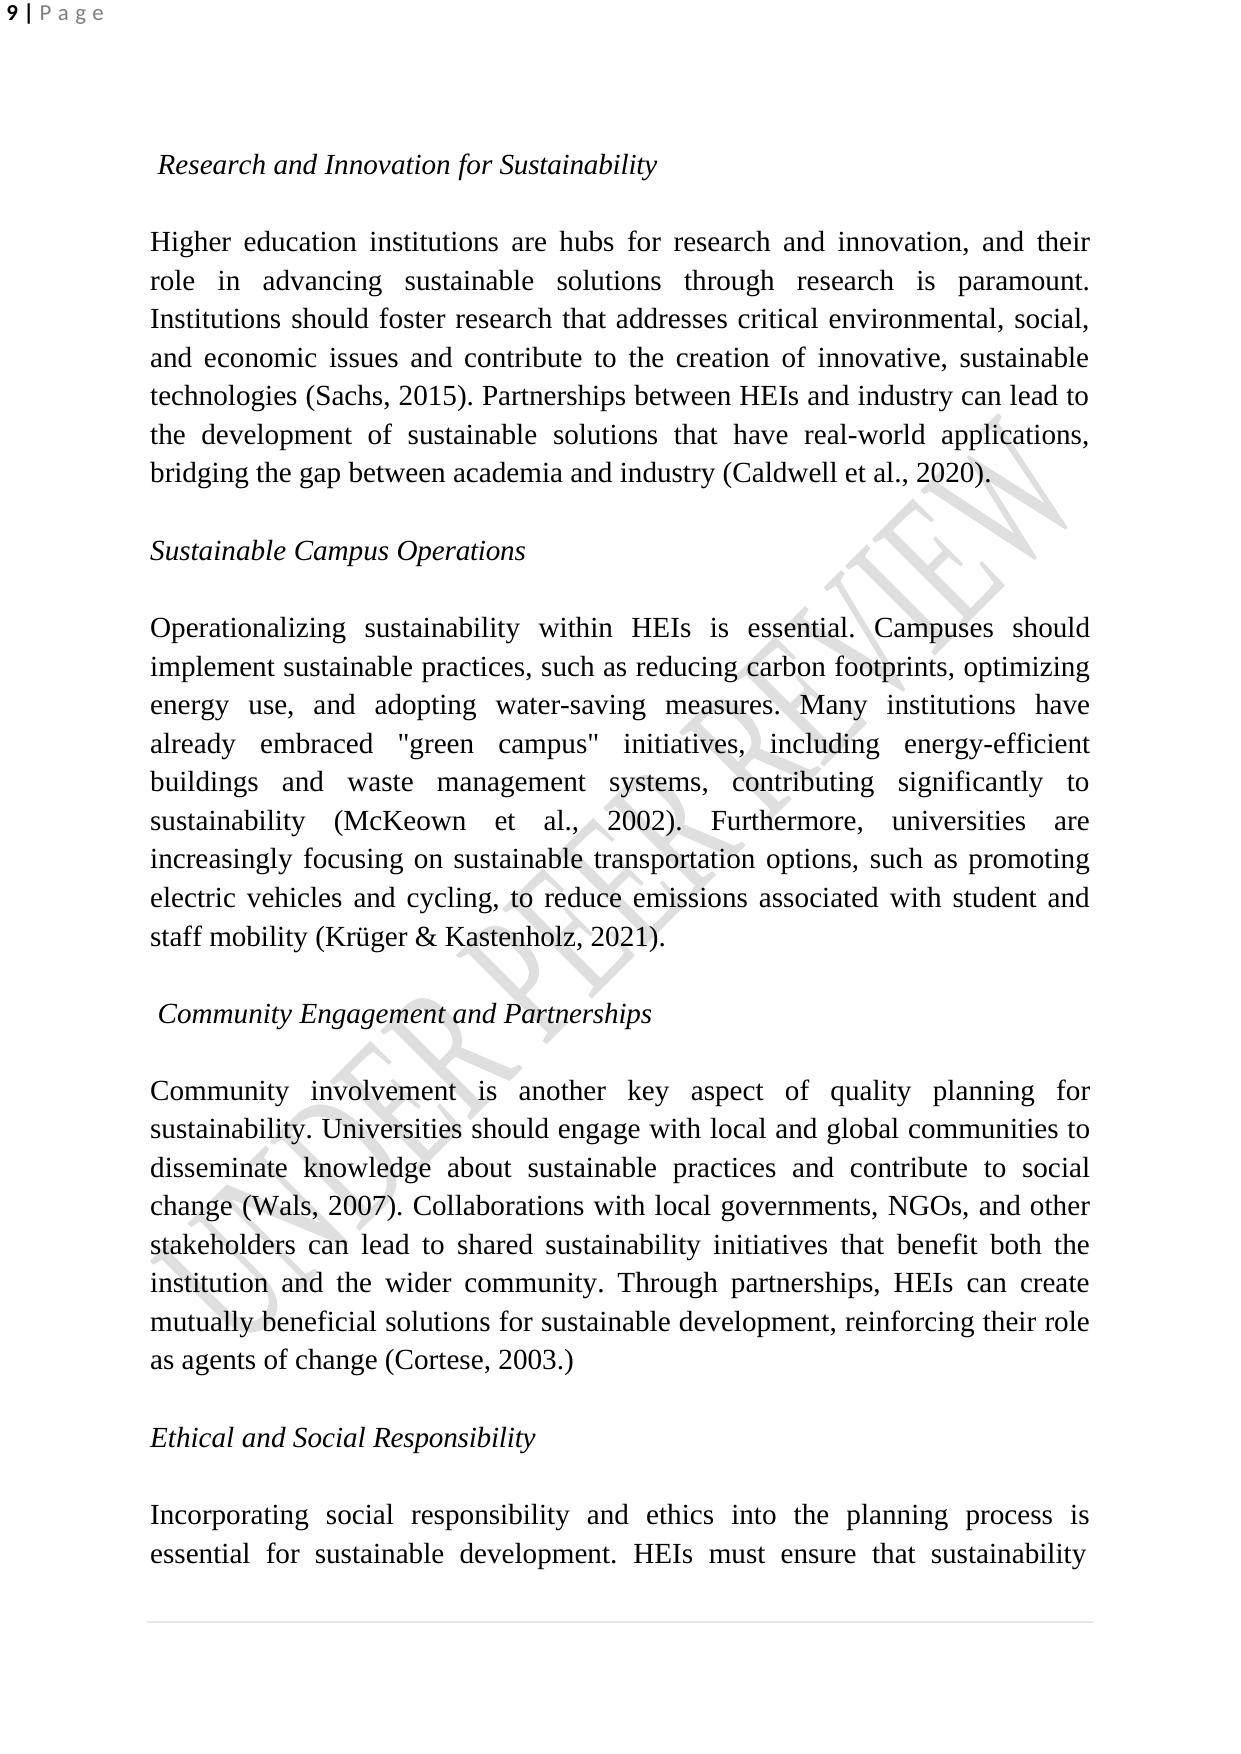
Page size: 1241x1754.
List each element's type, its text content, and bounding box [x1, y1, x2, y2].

text Ethical and Social Responsibility [150, 1420, 1093, 1454]
text Community involvement is another key aspect of quality planning for sustainability. Universities should engage with local and global communities to disseminate knowledge about sustainable practices and contribute to social change (Wals, 2007). Collaborations with local governments, NGOs, and other stakeholders can lead to shared sustainability initiatives that benefit both the institution and the wider community. Through partnerships, HEIs can create mutually beneficial solutions for sustainable development, reinforcing their role as agents of change (Cortese, 2003.) [150, 1073, 1091, 1376]
text Incorporating social responsibility and ethics into the planning process is essential for sustainable development. HEIs must ensure that sustainability [150, 1497, 1091, 1569]
text Higher education institutions are hubs for research and innovation, and their role in advancing sustainable solutions through research is paramount. Institutions should foster research that addresses critical environmental, social, and economic issues and contribute to the creation of innovative, sustainable technologies (Sachs, 2015). Partnerships between HEIs and industry can lead to the development of sustainable solutions that have real-world applications, bridging the gap between academia and industry (Caldwell et al., 2020). [150, 224, 1091, 489]
text Research and Innovation for Sustainability [157, 147, 1093, 181]
text Operationalizing sustainability within HEIs is essential. Campuses should implement sustainable practices, such as reducing carbon footprints, optimizing energy use, and adopting water-saving measures. Many institutions have already embraced "green campus" initiatives, including energy-efficient buildings and waste management systems, contributing significantly to sustainability (McKeown et al., 2002). Furthermore, universities are increasingly focusing on sustainable transportation options, such as promoting electric vehicles and cycling, to reduce emissions associated with student and staff mobility (Krüger & Kastenholz, 2021). [150, 610, 1091, 952]
text Community Engagement and Partnerships [157, 996, 1093, 1029]
text Sustainable Campus Operations [150, 533, 1093, 566]
